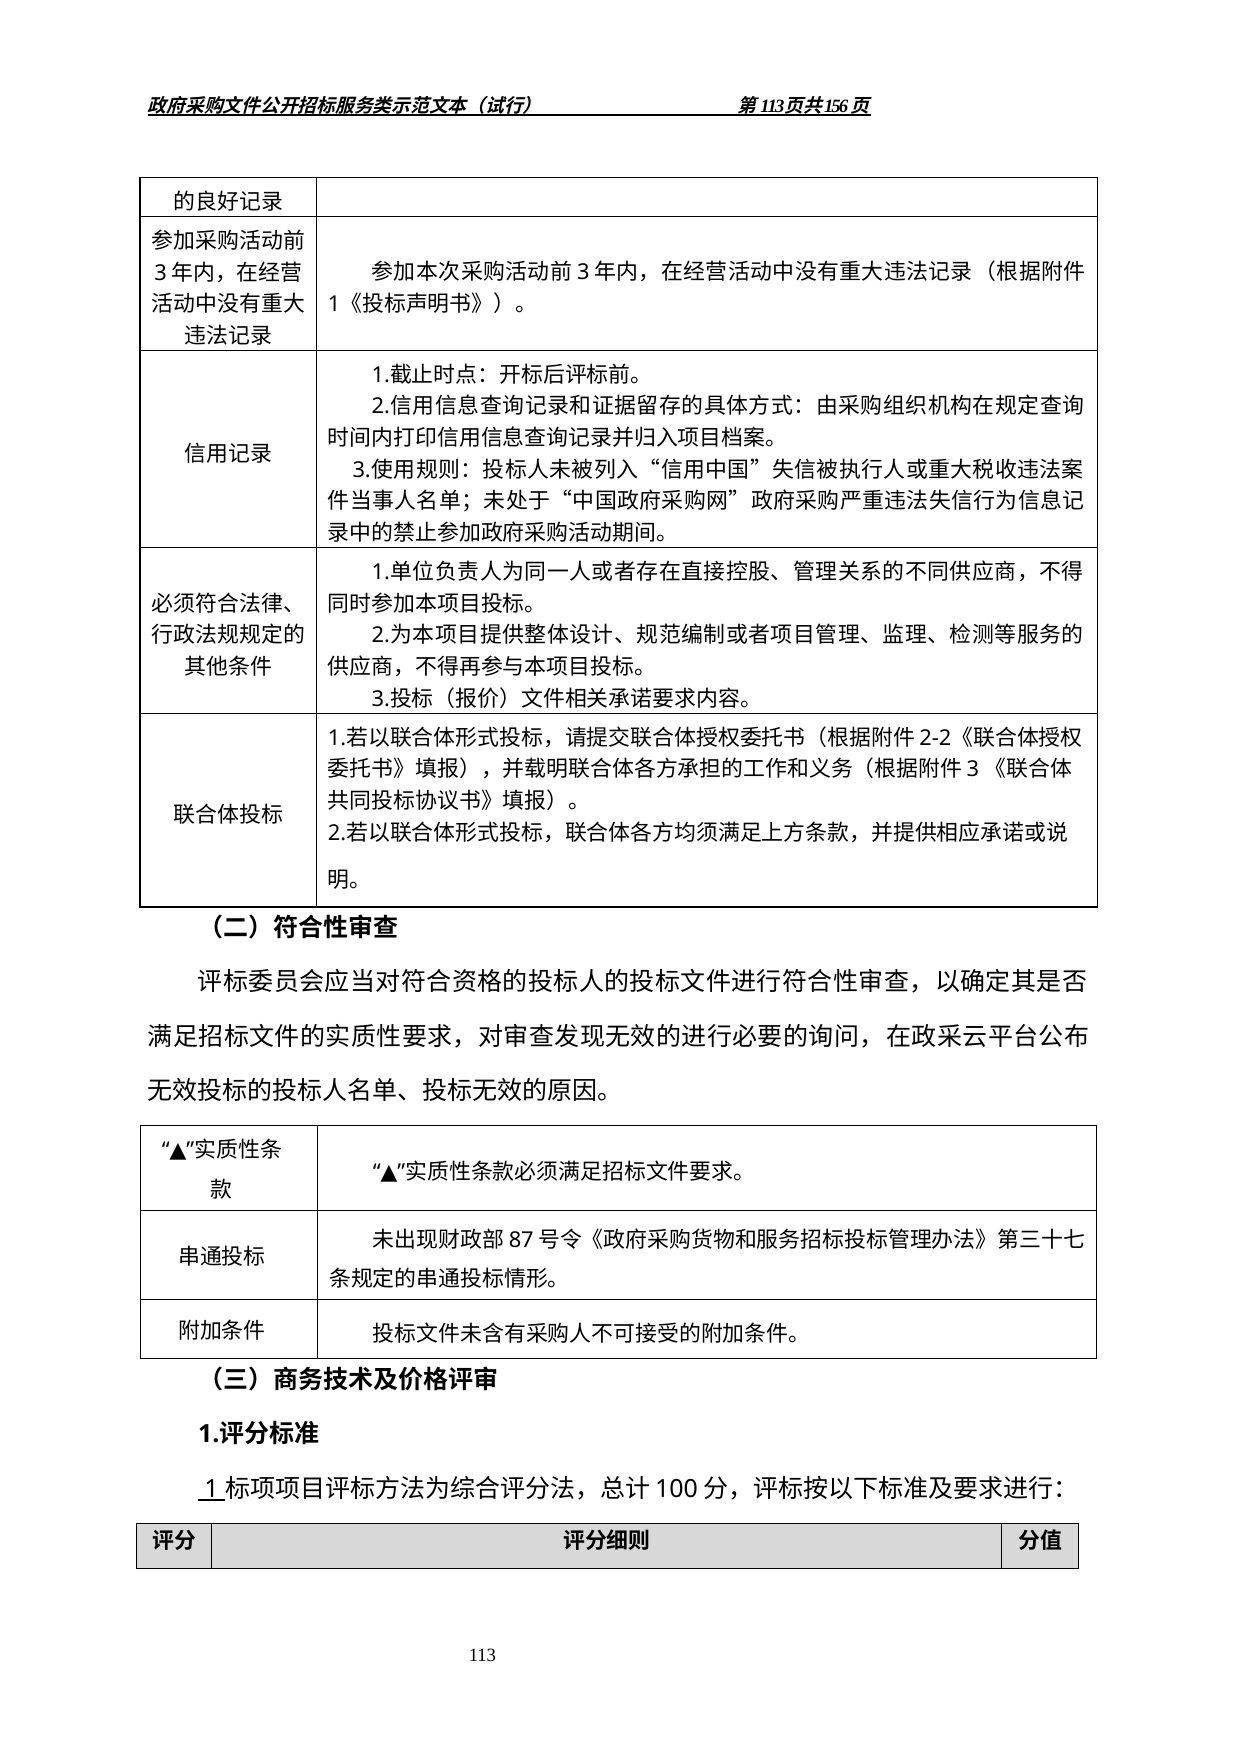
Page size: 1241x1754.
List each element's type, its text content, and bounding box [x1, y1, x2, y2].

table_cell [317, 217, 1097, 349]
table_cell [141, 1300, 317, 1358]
text （三）商务技术及价格评审 [148, 1359, 1089, 1396]
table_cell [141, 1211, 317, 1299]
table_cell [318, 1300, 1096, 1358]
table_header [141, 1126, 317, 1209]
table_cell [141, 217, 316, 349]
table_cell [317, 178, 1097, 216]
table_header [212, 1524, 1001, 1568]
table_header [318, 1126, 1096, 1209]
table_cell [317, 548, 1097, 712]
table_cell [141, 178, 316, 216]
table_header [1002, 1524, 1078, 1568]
text 1 标项项目评标方法为综合评分法，总计100分，评标按以下标准及要求进行： [148, 1468, 1089, 1504]
text 评标委员会应当对符合资格的投标人的投标文件进行符合性审查，以确定其是否满足招标文件的实质性要求，对审查发现无效的进行必要的询问，在政采云平台公布无效投标的投标人名单、投标无效的原因。 [148, 962, 1089, 1107]
text （二）符合性审查 [148, 908, 1089, 944]
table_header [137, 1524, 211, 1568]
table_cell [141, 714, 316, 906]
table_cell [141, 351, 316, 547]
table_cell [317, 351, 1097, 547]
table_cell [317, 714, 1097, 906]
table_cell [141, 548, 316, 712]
text 1.评分标准 [148, 1414, 1089, 1450]
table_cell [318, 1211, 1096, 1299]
